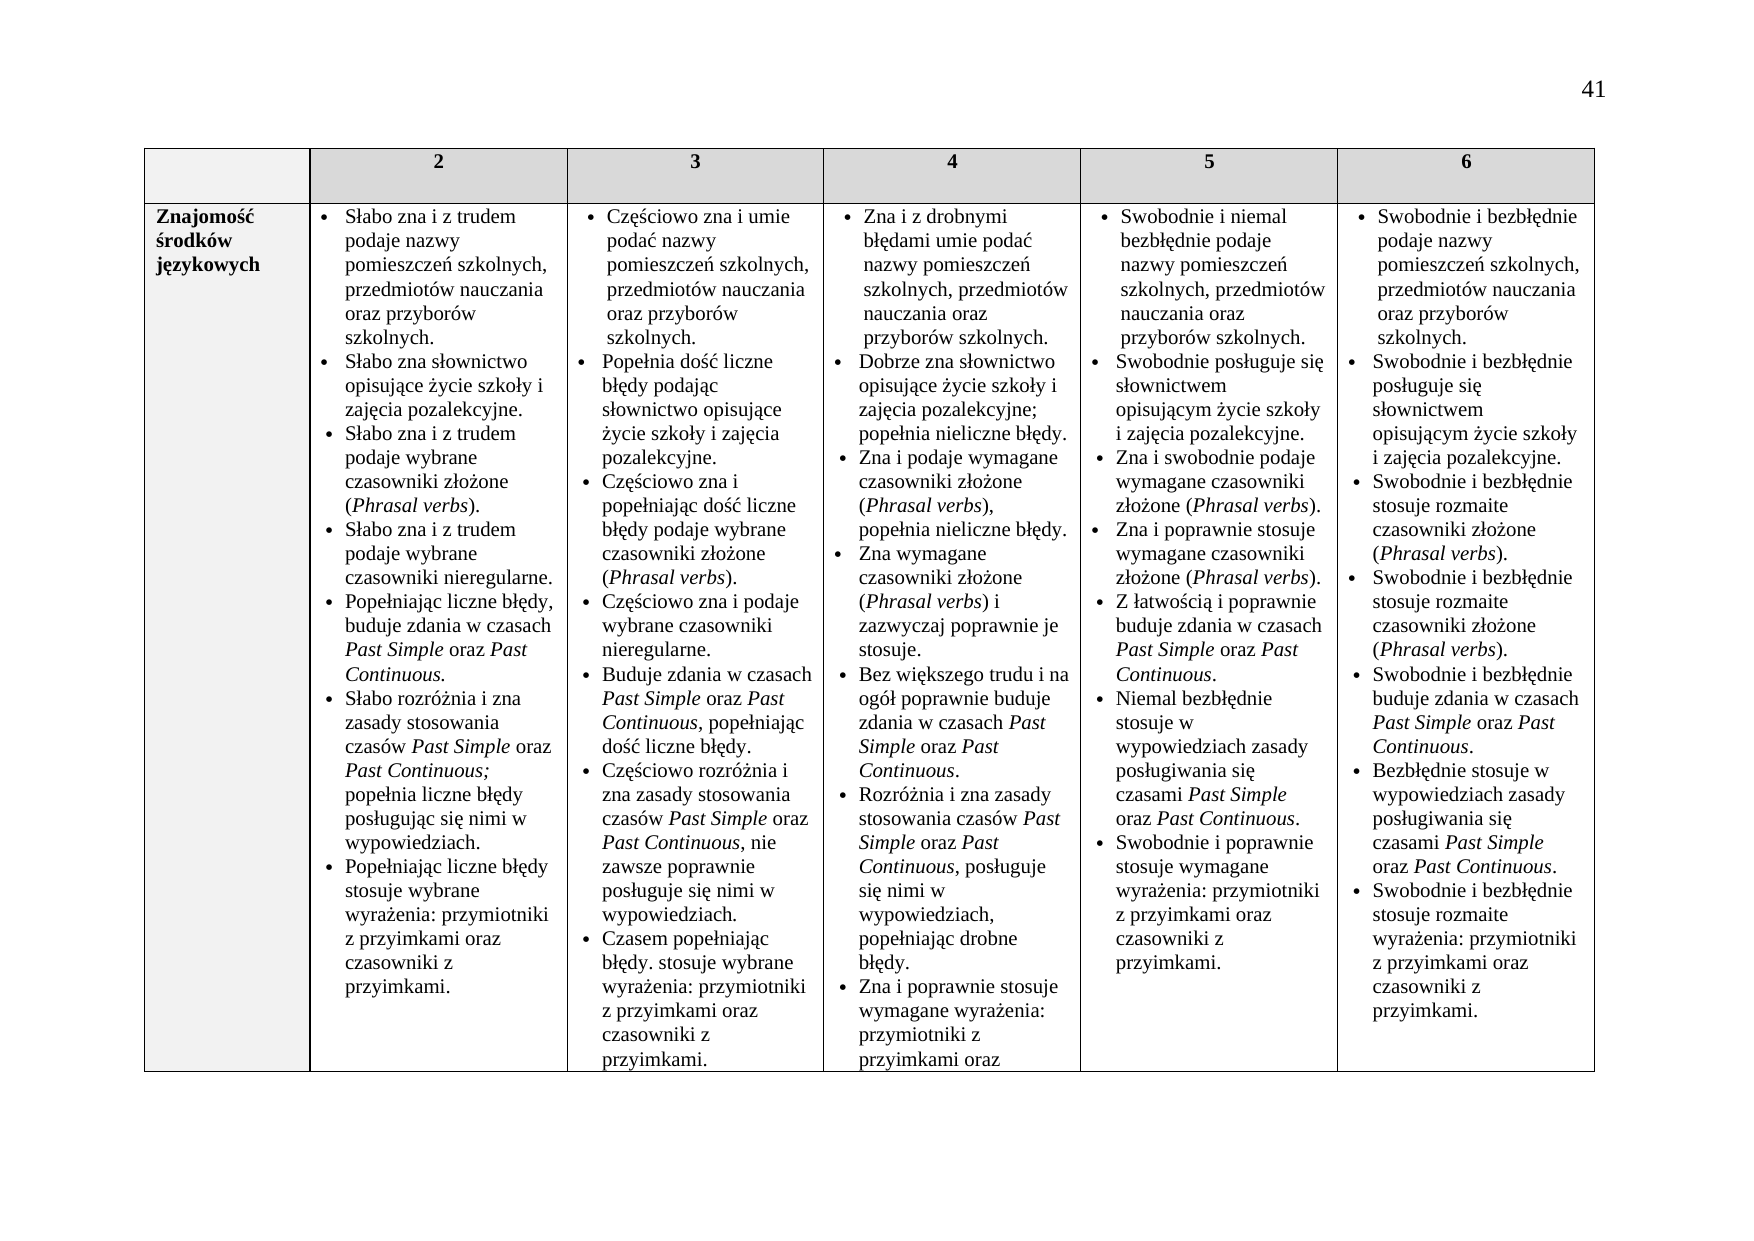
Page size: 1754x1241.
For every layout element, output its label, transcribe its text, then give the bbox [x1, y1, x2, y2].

table_header 5 [1081, 149, 1337, 203]
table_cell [1338, 204, 1594, 1071]
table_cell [568, 204, 823, 1071]
table_header 6 [1338, 149, 1594, 203]
table_header 3 [568, 149, 823, 203]
table_header [145, 149, 309, 203]
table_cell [145, 204, 309, 1071]
table_header 2 [311, 149, 567, 203]
table_header 4 [824, 149, 1080, 203]
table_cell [1081, 204, 1337, 1071]
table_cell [311, 204, 567, 1071]
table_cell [824, 204, 1080, 1071]
